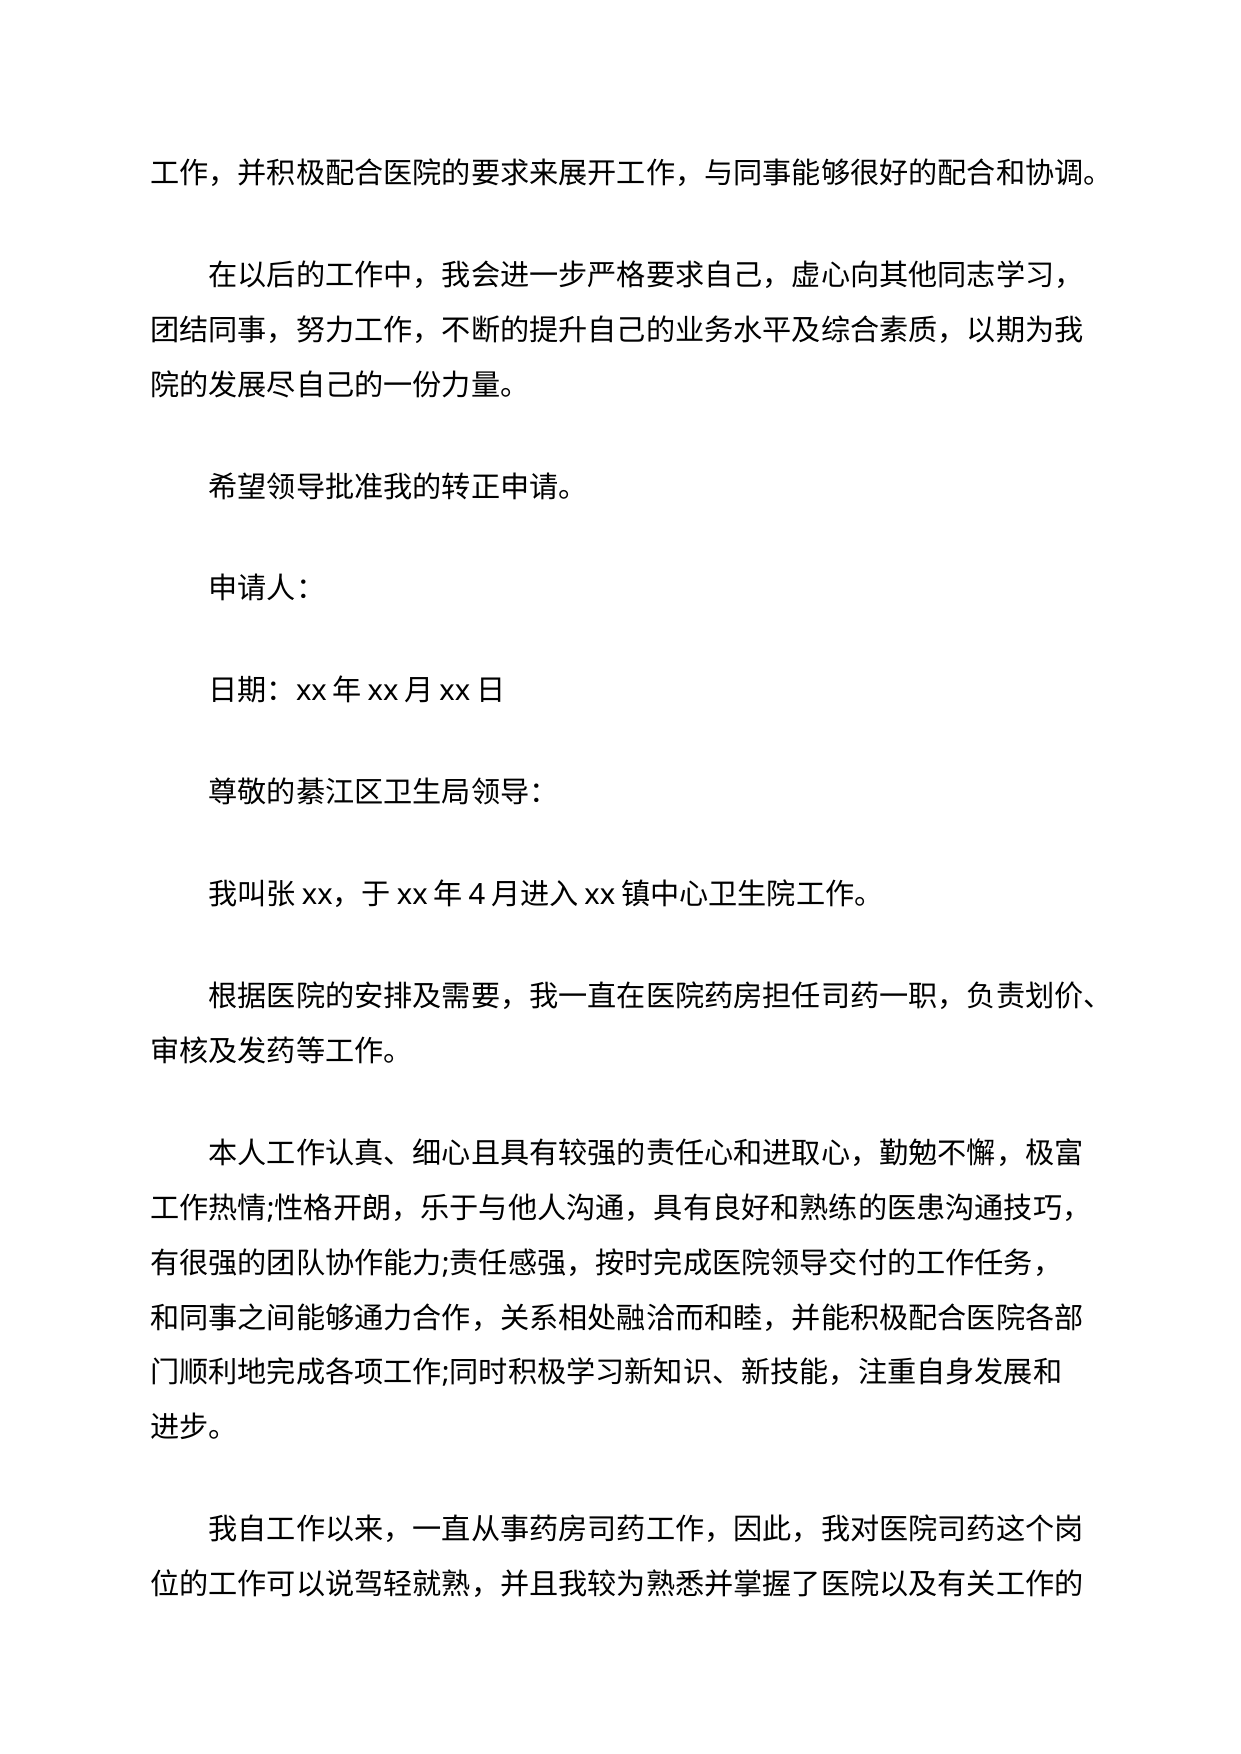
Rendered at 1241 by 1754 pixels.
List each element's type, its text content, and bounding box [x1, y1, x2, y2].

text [150, 1506, 1090, 1603]
text 尊敬的綦江区卫生局领导： [150, 769, 1090, 811]
text 申请人： [150, 565, 1090, 607]
text 本人工作认真、细心且具有较强的责任心和进取心，勤勉不懈，极富工作热情;性格开朗，乐于与他人沟通，具有良好和熟练的医患沟通技巧，有很强的团队协作能力;责任感强，按时完成医院领导交付的工作任务，和同事之间能够通力合作，关系相处融洽而和睦，并能积极配合医院各部门顺利地完成各项工作;同时积极学习新知识、新技能，注重自身发展和进步。 [150, 1129, 1090, 1446]
text 根据医院的安排及需要，我一直在医院药房担任司药一职，负责划价、审核及发药等工作。 [150, 973, 1090, 1070]
text 我叫张xx，于xx年4月进入xx镇中心卫生院工作。 [150, 871, 1090, 913]
text 在以后的工作中，我会进一步严格要求自己，虚心向其他同志学习，团结同事，努力工作，不断的提升自己的业务水平及综合素质，以期为我院的发展尽自己的一份力量。 [150, 252, 1090, 404]
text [150, 150, 1090, 192]
text 希望领导批准我的转正申请。 [150, 463, 1090, 506]
text 日期：xx年xx月xx日 [150, 667, 1090, 709]
